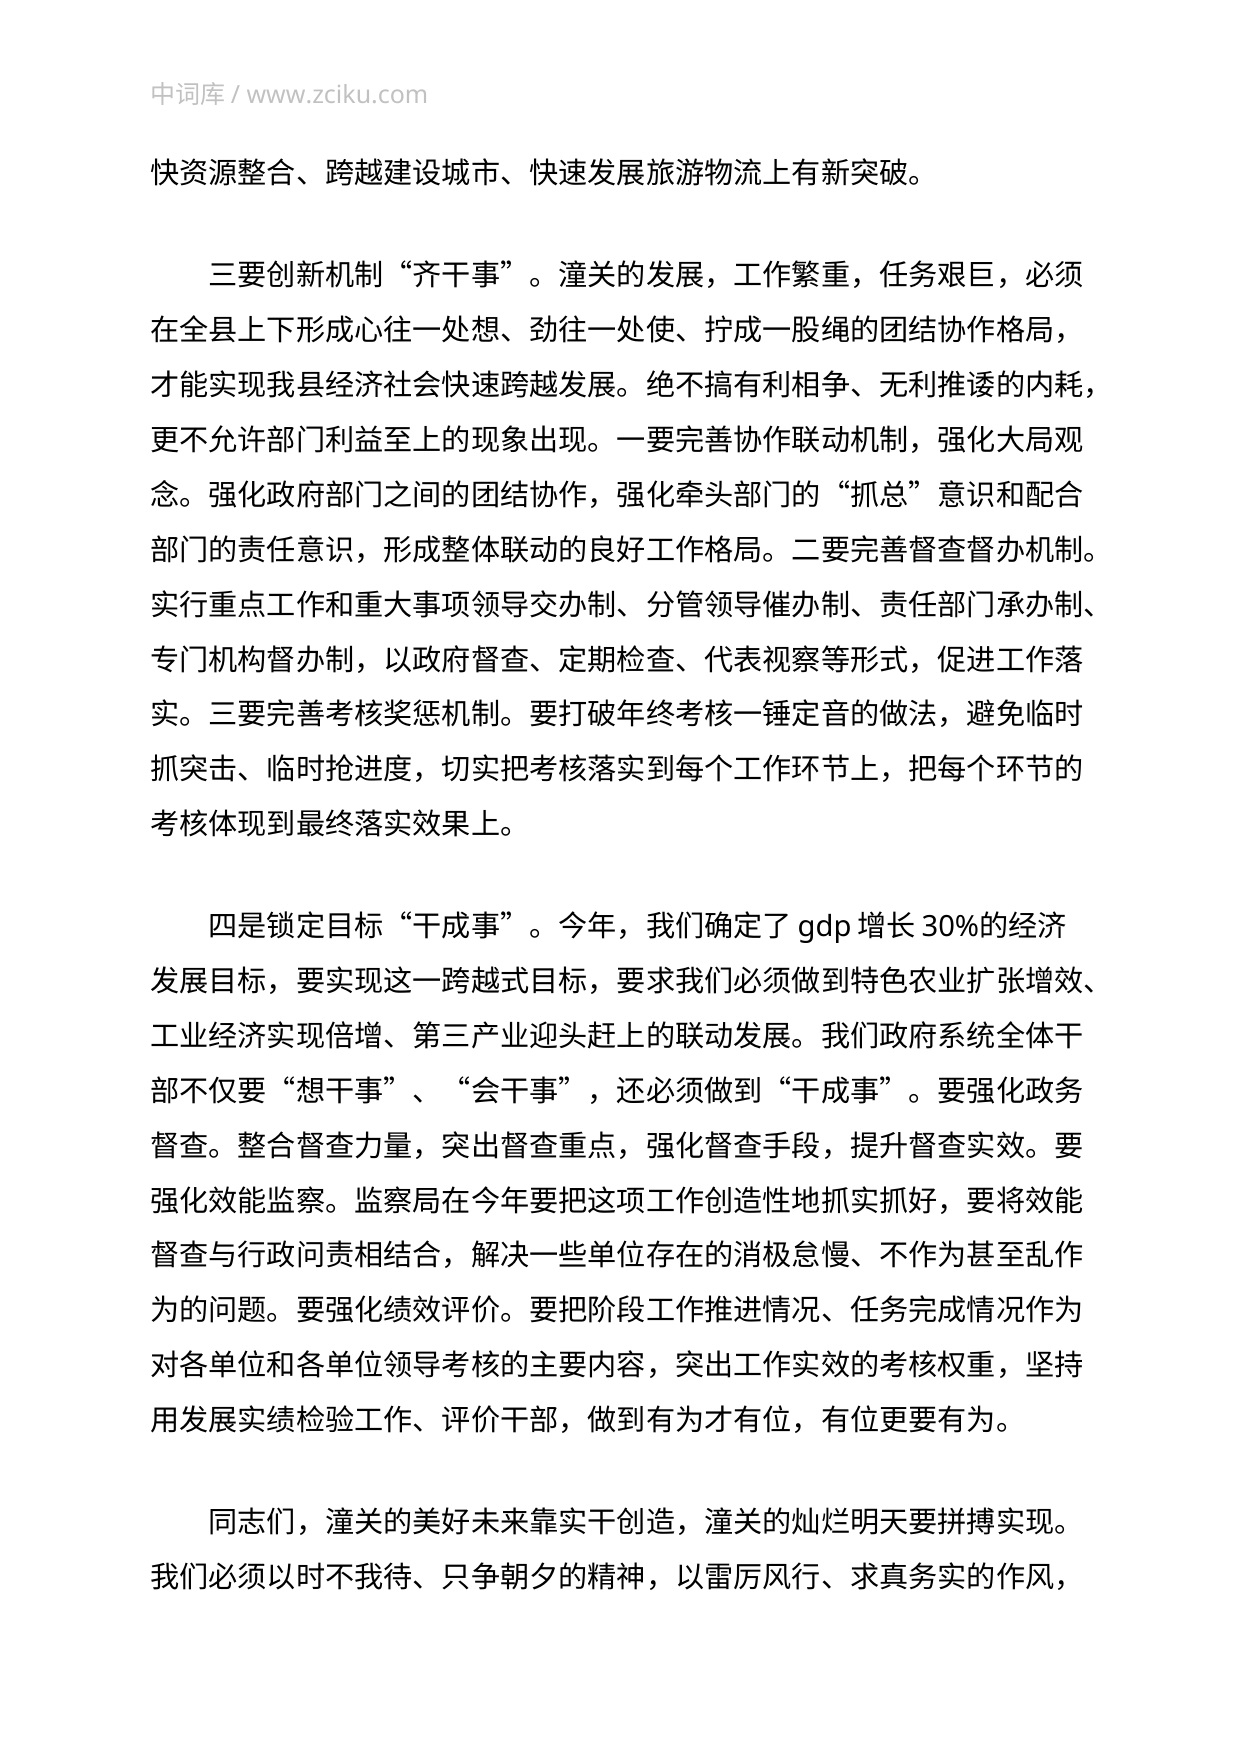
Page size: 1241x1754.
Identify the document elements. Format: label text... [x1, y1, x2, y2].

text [150, 1498, 1090, 1596]
text 四是锁定目标“干成事”。今年，我们确定了gdp增长30%的经济发展目标，要实现这一跨越式目标，要求我们必须做到特色农业扩张增效、工业经济实现倍增、第三产业迎头赶上的联动发展。我们政府系统全体干部不仅要“想干事”、“会干事”，还必须做到“干成事”。要强化政务督查。整合督查力量，突出督查重点，强化督查手段，提升督查实效。要强化效能监察。监察局在今年要把这项工作创造性地抓实抓好，要将效能督查与行政问责相结合，解决一些单位存在的消极怠慢、不作为甚至乱作为的问题。要强化绩效评价。要把阶段工作推进情况、任务完成情况作为对各单位和各单位领导考核的主要内容，突出工作实效的考核权重，坚持用发展实绩检验工作、评价干部，做到有为才有位，有位更要有为。 [150, 902, 1090, 1439]
text 三要创新机制“齐干事”。潼关的发展，工作繁重，任务艰巨，必须在全县上下形成心往一处想、劲往一处使、拧成一股绳的团结协作格局，才能实现我县经济社会快速跨越发展。绝不搞有利相争、无利推诿的内耗，更不允许部门利益至上的现象出现。一要完善协作联动机制，强化大局观念。强化政府部门之间的团结协作，强化牵头部门的“抓总”意识和配合部门的责任意识，形成整体联动的良好工作格局。二要完善督查督办机制。实行重点工作和重大事项领导交办制、分管领导催办制、责任部门承办制、专门机构督办制，以政府督查、定期检查、代表视察等形式，促进工作落实。三要完善考核奖惩机制。要打破年终考核一锤定音的做法，避免临时抓突击、临时抢进度，切实把考核落实到每个工作环节上，把每个环节的考核体现到最终落实效果上。 [150, 252, 1090, 843]
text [150, 150, 1090, 192]
